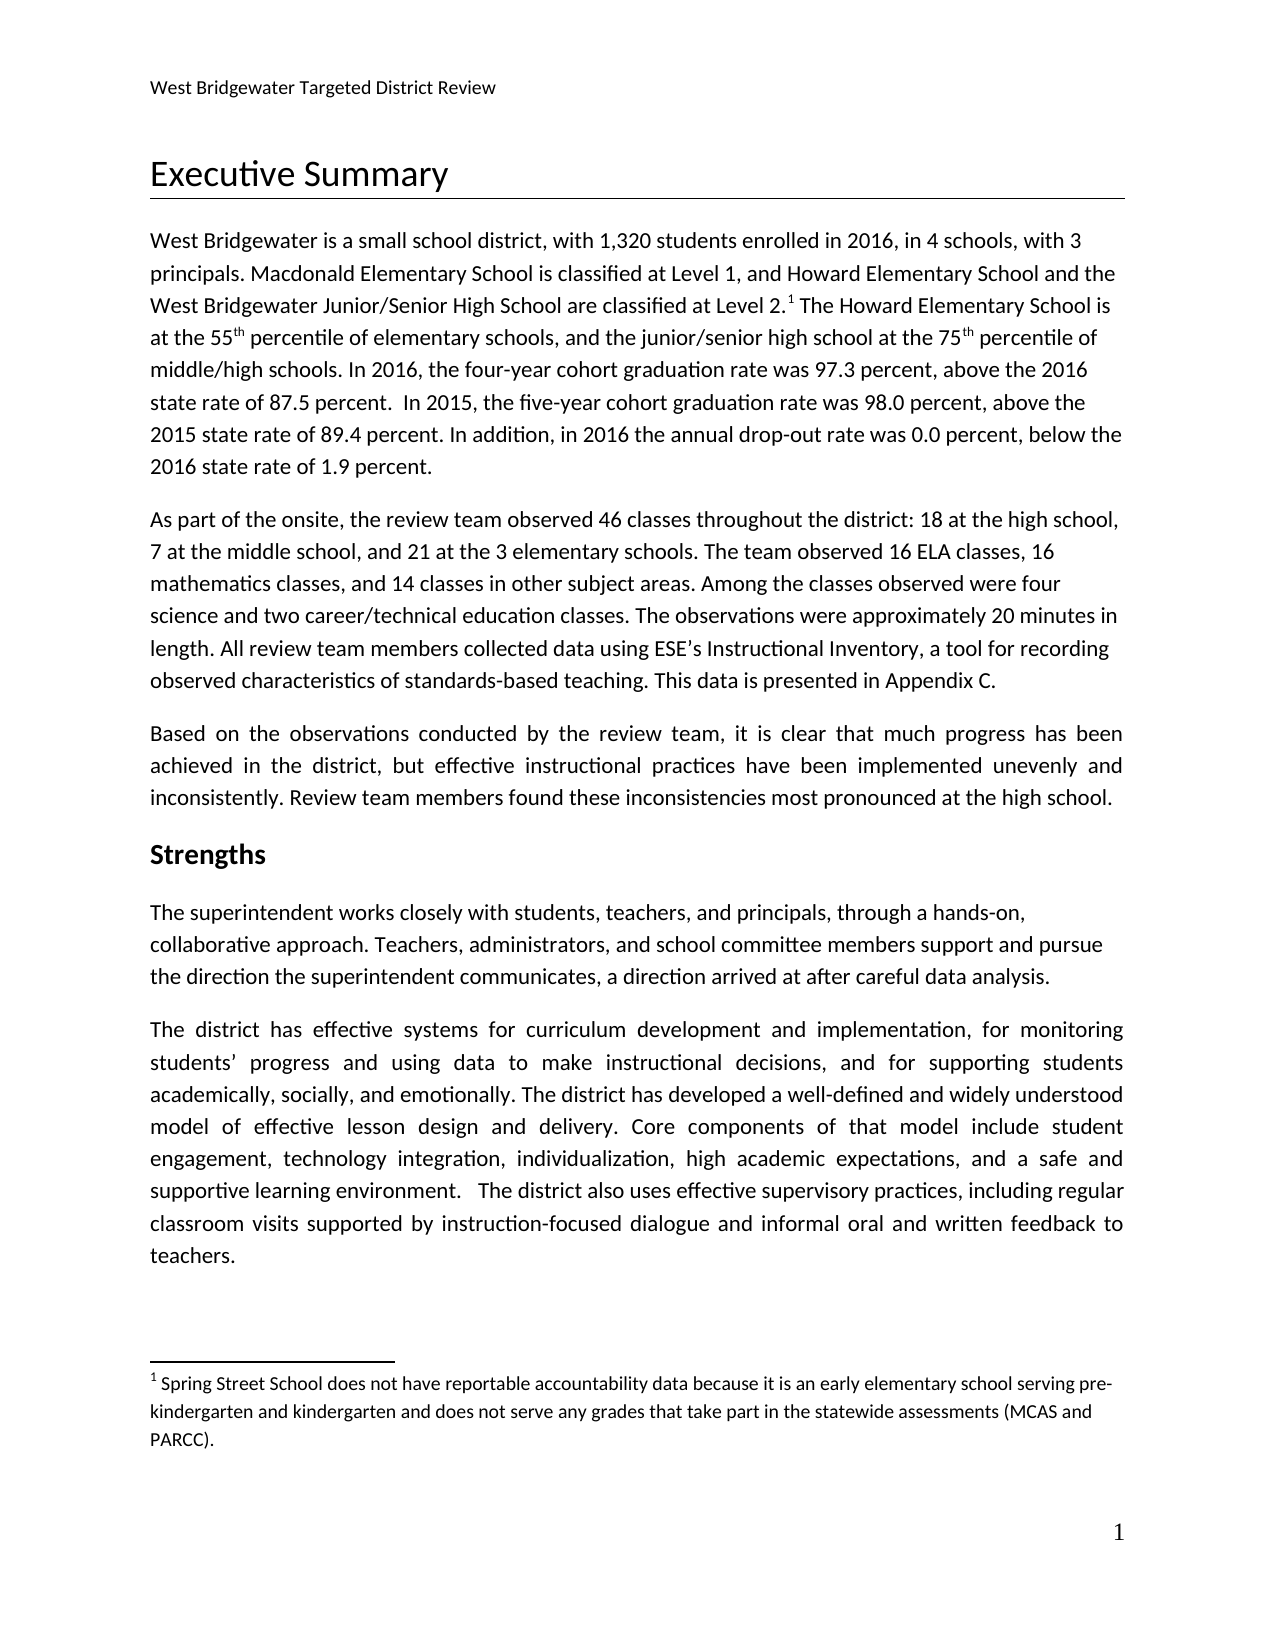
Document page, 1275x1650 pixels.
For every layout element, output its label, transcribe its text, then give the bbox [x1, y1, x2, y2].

text The superintendent works closely with students, teachers, and principals, through a hands-on, collaborative approach. Teachers, administrators, and school committee members support and pursue the direction the superintendent communicates, a direction arrived at after careful data analysis. [150, 898, 1125, 991]
text The district has effective systems for curriculum development and implementation, for monitoring students’ progress and using data to make instructional decisions, and for supporting students academically, socially, and emotionally. The district has developed a well-defined and widely understood model of effective lesson design and delivery. Core components of that model include student engagement, technology integration, individualization, high academic expectations, and a safe and supportive learning environment. The district also uses effective supervisory practices, including regular classroom visits supported by instruction-focused dialogue and informal oral and written feedback to teachers. [150, 1016, 1125, 1269]
text Executive Summary [150, 150, 1125, 198]
text West Bridgewater is a small school district, with 1,320 students enrolled in 2016, in 4 schools, with 3 principals. Macdonald Elementary School is classified at Level 1, and Howard Elementary School and the West Bridgewater Junior/Senior High School are classified at Level 2. The Howard Elementary School is at the 55th percentile of elementary schools, and the junior/senior high school at the 75th percentile of middle/high schools. In 2016, the four-year cohort graduation rate was 97.3 percent, above the 2016 state rate of 87.5 percent. In 2015, the five-year cohort graduation rate was 98.0 percent, above the 2015 state rate of 89.4 percent. In addition, in 2016 the annual drop-out rate was 0.0 percent, below the 2016 state rate of 1.9 percent. [150, 227, 1125, 480]
text As part of the onsite, the review team observed 46 classes throughout the district: 18 at the high school, 7 at the middle school, and 21 at the 3 elementary schools. The team observed 16 ELA classes, 16 mathematics classes, and 14 classes in other subject areas. Among the classes observed were four science and two career/technical education classes. The observations were approximately 20 minutes in length. All review team members collected data using ESE’s Instructional Inventory, a tool for recording observed characteristics of standards-based teaching. This data is presented in Appendix C. [150, 505, 1125, 694]
text Strengths [150, 836, 1125, 872]
text Based on the observations conducted by the review team, it is clear that much progress has been achieved in the district, but effective instructional practices have been implemented unevenly and inconsistently. Review team members found these inconsistencies most pronounced at the high school. [150, 719, 1125, 811]
